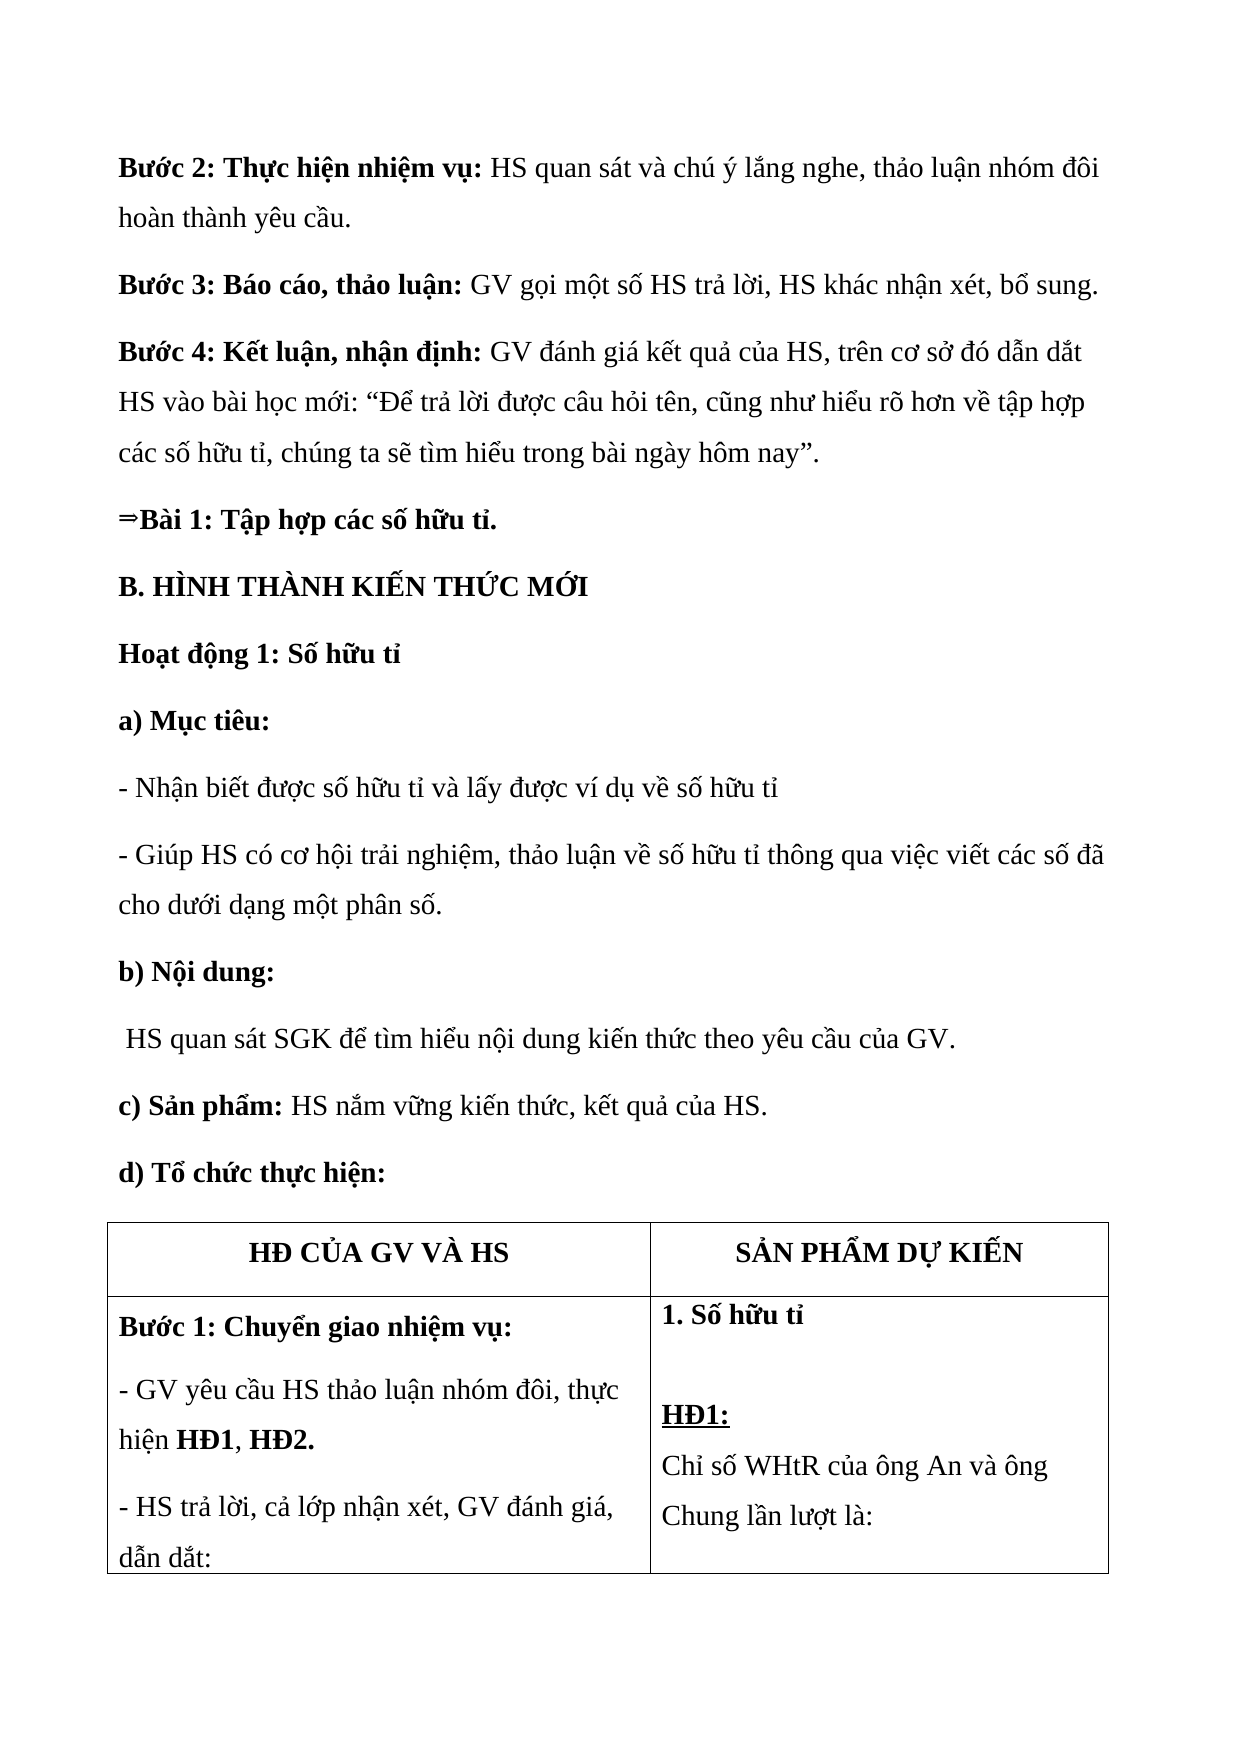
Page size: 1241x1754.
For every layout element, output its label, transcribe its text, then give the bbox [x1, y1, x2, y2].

text Bài 1: Tập hợp các số hữu tỉ. [118, 502, 1107, 535]
text - Giúp HS có cơ hội trải nghiệm, thảo luận về số hữu tỉ thông qua việc viết các số đã cho dưới dạng một phân số. [118, 837, 1107, 921]
text - Nhận biết được số hữu tỉ và lấy được ví dụ về số hữu tỉ [118, 770, 1107, 803]
text Hoạt động 1: Số hữu tỉ [118, 636, 1107, 669]
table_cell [651, 1297, 1108, 1573]
text c) Sản phẩm: HS nắm vững kiến thức, kết quả của HS. [118, 1088, 1107, 1122]
text b) Nội dung: [118, 954, 1107, 988]
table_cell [108, 1297, 650, 1573]
text d) Tổ chức thực hiện: [118, 1155, 1107, 1188]
table_header SẢN PHẨM DỰ KIẾN [651, 1223, 1108, 1296]
text a) Mục tiêu: [118, 703, 1107, 736]
table_header HĐ CỦA GV VÀ HS [108, 1223, 650, 1296]
text HS quan sát SGK để tìm hiểu nội dung kiến thức theo yêu cầu của GV. [118, 1021, 1107, 1054]
text Bước 4: Kết luận, nhận định: GV đánh giá kết quả của HS, trên cơ sở đó dẫn dắt HS vào bài học mới: “Để trả lời được câu hỏi tên, cũng như hiểu rõ hơn về tập hợp các số hữu tỉ, chúng ta sẽ tìm hiểu trong bài ngày hôm nay”. [118, 334, 1107, 468]
text B. HÌNH THÀNH KIẾN THỨC MỚI [118, 569, 1107, 602]
text Bước 3: Báo cáo, thảo luận: GV gọi một số HS trả lời, HS khác nhận xét, bổ sung. [118, 267, 1107, 301]
text Bước 2: Thực hiện nhiệm vụ: HS quan sát và chú ý lắng nghe, thảo luận nhóm đôi hoàn thành yêu cầu. [118, 150, 1107, 234]
